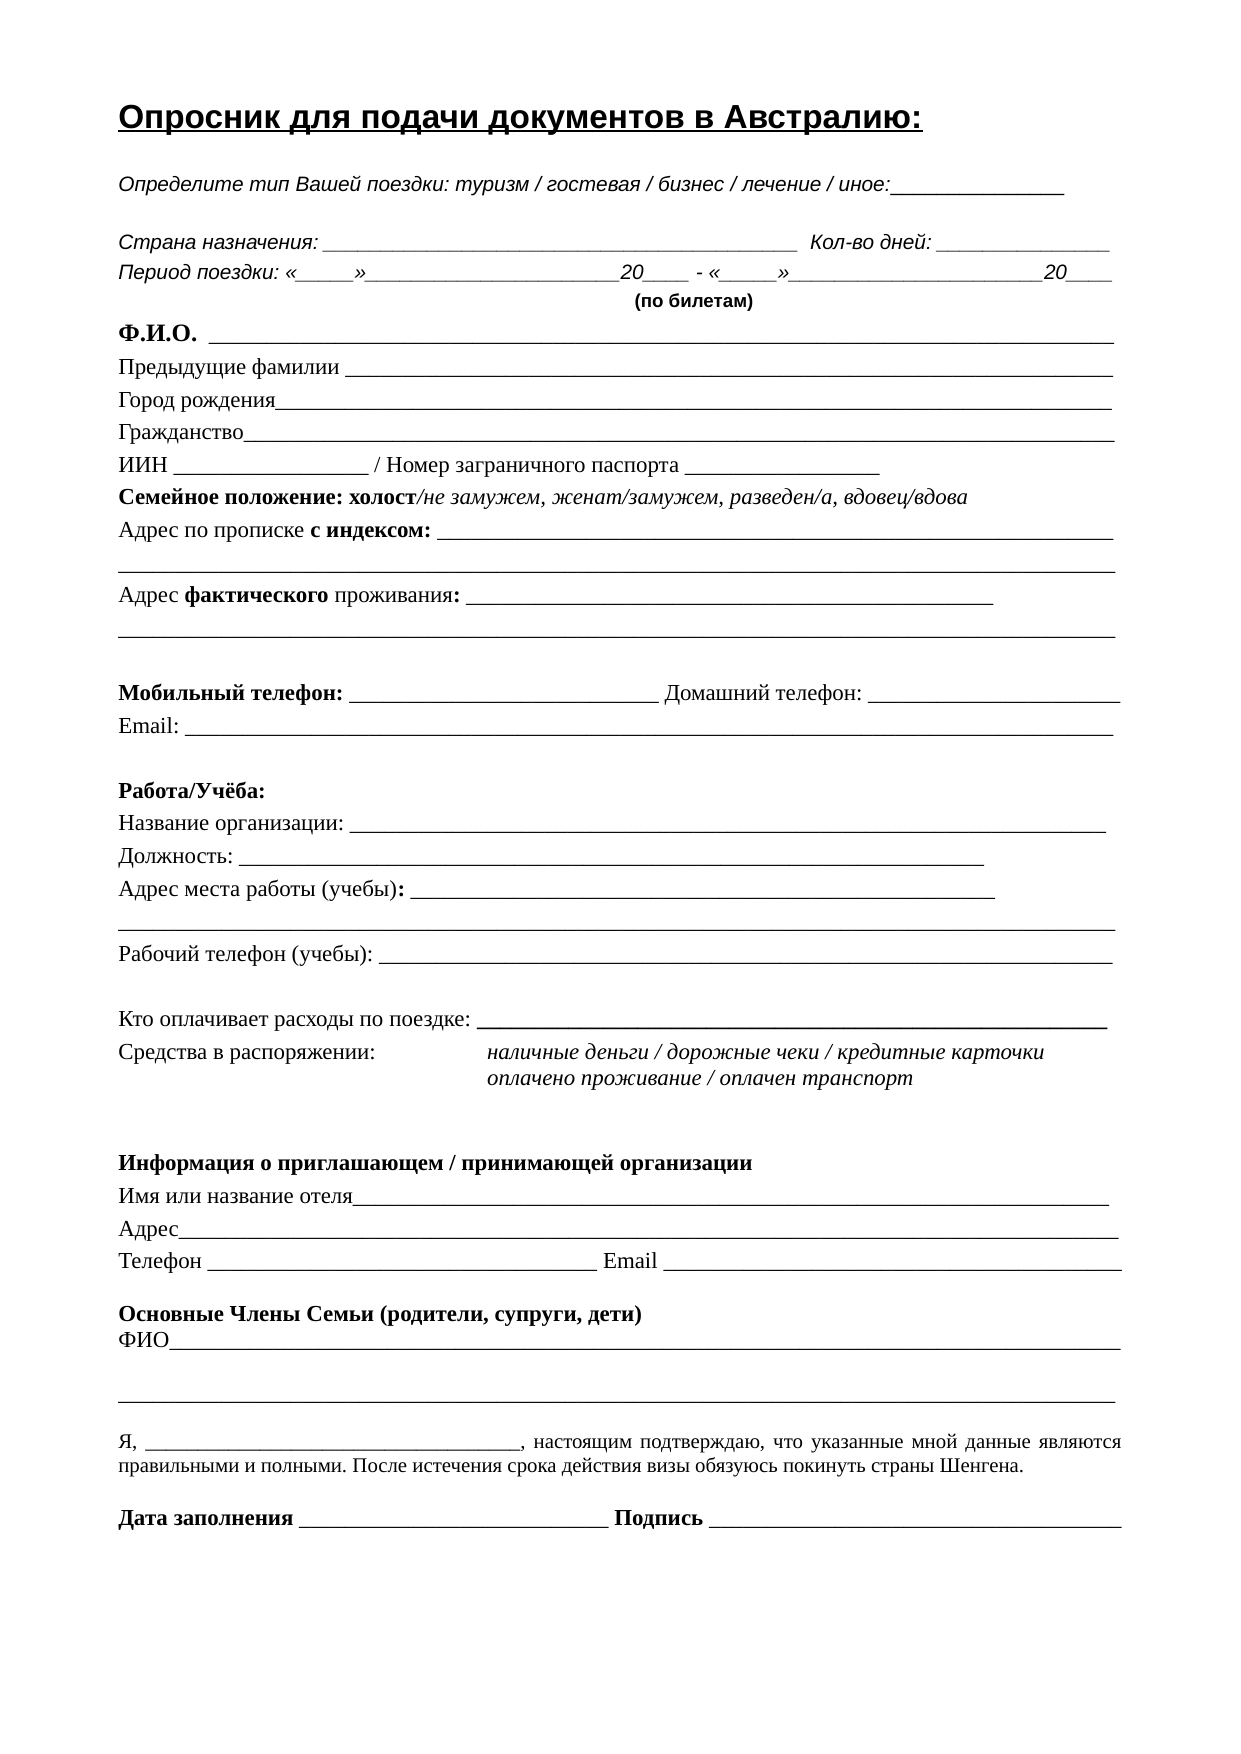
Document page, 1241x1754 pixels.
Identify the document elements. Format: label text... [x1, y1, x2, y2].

text Дата заполнения ___________________________ Подпись ____________________________________ [118, 1504, 1122, 1530]
text Информация о приглашающем / принимающей организации [118, 1149, 1122, 1176]
text Гражданство____________________________________________________________________________ [118, 418, 1122, 444]
text Я, ____________________________________, настоящим подтверждаю, что указанные мной данные являются правильными и полными. После истечения срока действия визы обязуюсь покинуть страны Шенгена. [118, 1429, 1122, 1477]
text Адрес__________________________________________________________________________________ [118, 1214, 1122, 1241]
text Период поездки: «_____»______________________20____ - «_____»______________________20____ [118, 260, 1122, 284]
text Телефон __________________________________ Email ________________________________________ [118, 1247, 1122, 1273]
text (по билетам) [118, 290, 1122, 312]
text Адрес места работы (учебы): ___________________________________________________ [118, 875, 1122, 901]
text Название организации: __________________________________________________________________ [118, 809, 1122, 836]
text _______________________________________________________________________________________ [118, 1379, 1122, 1405]
text Адрес фактического проживания: ______________________________________________ [118, 581, 1122, 608]
text _______________________________________________________________________________________ [118, 907, 1122, 934]
text Рабочий телефон (учебы): ________________________________________________________________ [118, 940, 1122, 966]
text Определите тип Вашей поездки: туризм / гостевая / бизнес / лечение / иное:_______________ [118, 172, 1122, 196]
text Страна назначения: _________________________________________ Кол-во дней: _______________ [118, 230, 1122, 254]
text Город рождения_________________________________________________________________________ [118, 386, 1122, 412]
text ИИН _________________ / Номер заграничного паспорта _________________ [118, 451, 1122, 477]
text Ф.И.О. _______________________________________________________________________________ [118, 318, 1122, 347]
text ФИО___________________________________________________________________________________ [118, 1326, 1122, 1353]
text Опросник для подачи документов в Австралию: [118, 97, 1122, 135]
text оплачено проживание / оплачен транспорт [118, 1064, 1122, 1090]
text Должность: _________________________________________________________________ [118, 842, 1122, 868]
text Мобильный телефон: ___________________________ Домашний телефон: ______________________ [118, 679, 1122, 705]
text Имя или название отеля__________________________________________________________________ [118, 1182, 1122, 1208]
text Средства в распоряжении: наличные деньги / дорожные чеки / кредитные карточки [118, 1038, 1122, 1064]
text Работа/Учёба: [118, 777, 1122, 803]
text _______________________________________________________________________________________ [118, 549, 1122, 575]
text Основные Члены Семьи (родители, супруги, дети) [118, 1300, 1122, 1326]
text _______________________________________________________________________________________ [118, 614, 1122, 640]
text Кто оплачивает расходы по поездке: _______________________________________________________ [118, 1005, 1122, 1031]
text Email: _________________________________________________________________________________ [118, 712, 1122, 738]
text Семейное положение: холост/не замужем, женат/замужем, разведен/а, вдовец/вдова [118, 483, 1122, 510]
text Предыдущие фамилии ___________________________________________________________________ [118, 353, 1122, 379]
text Адрес по прописке с индексом: ___________________________________________________________ [118, 516, 1122, 542]
